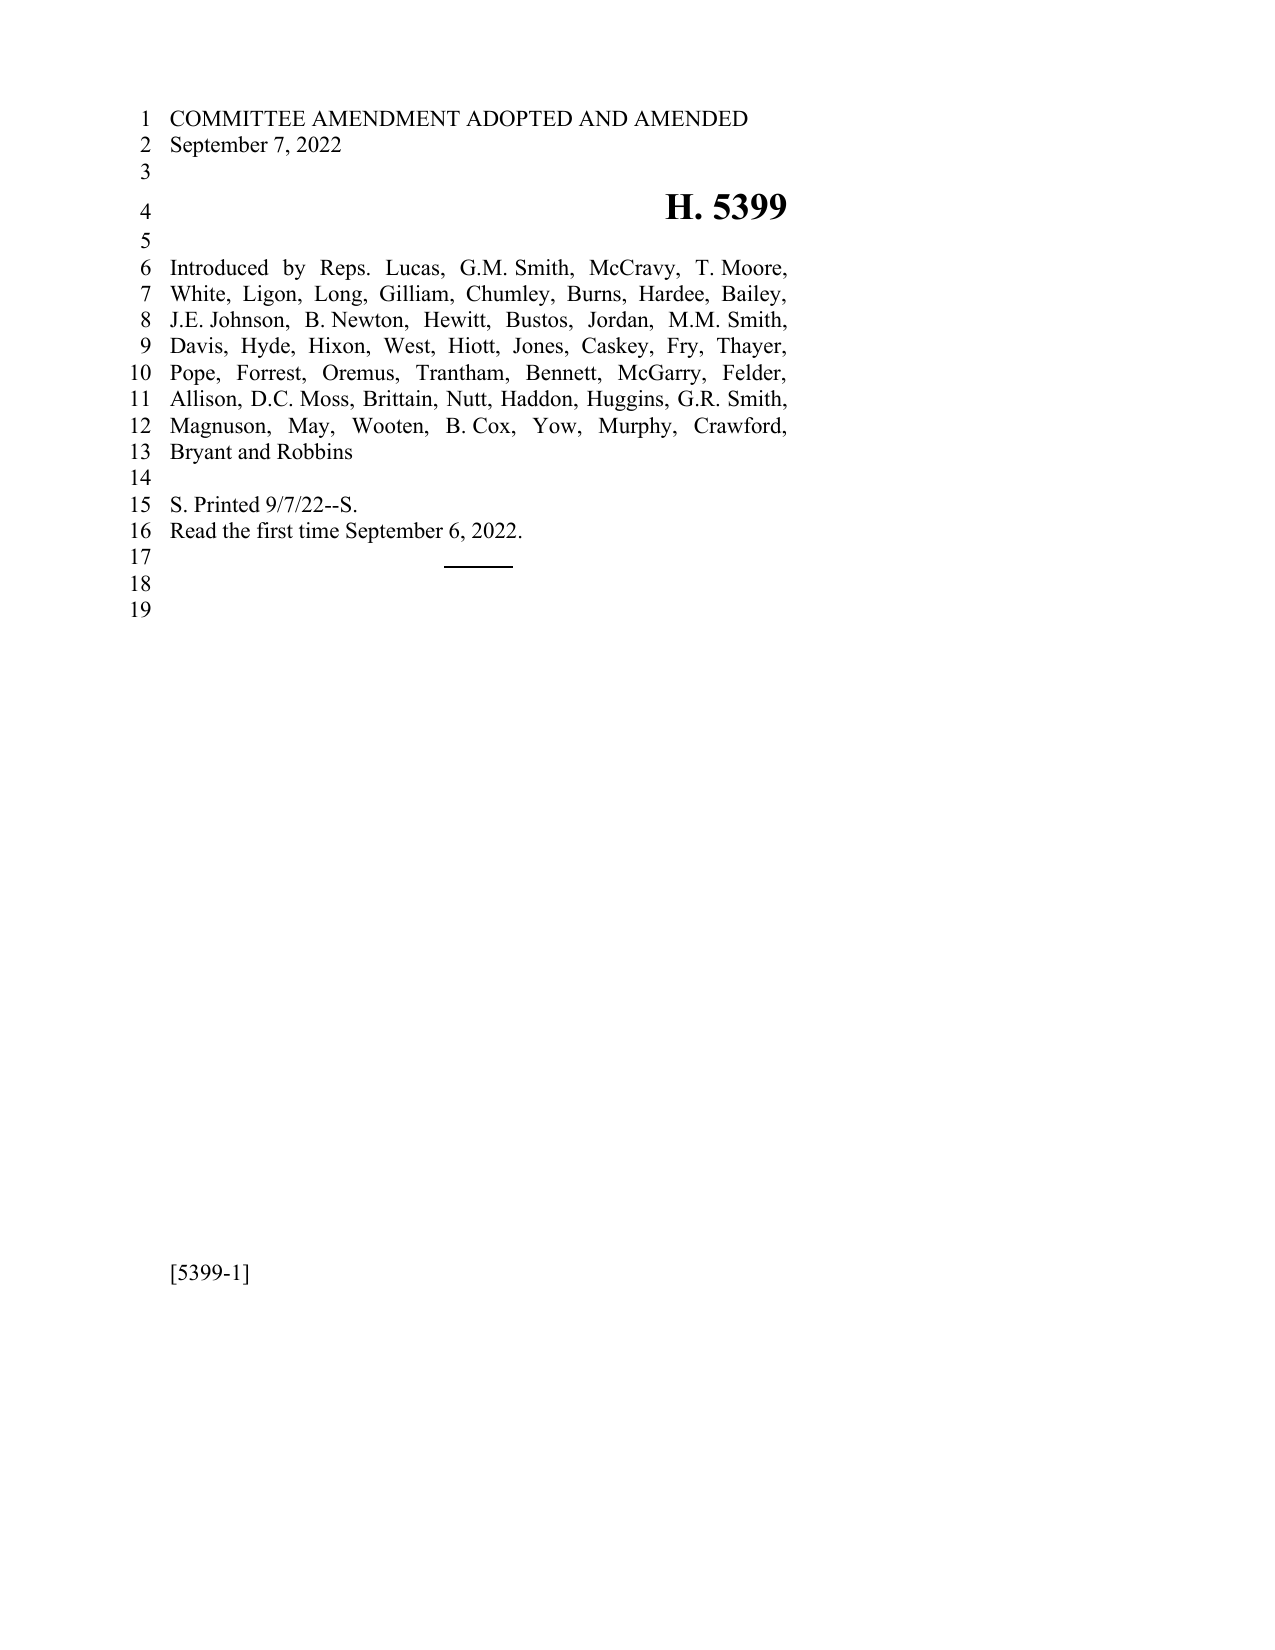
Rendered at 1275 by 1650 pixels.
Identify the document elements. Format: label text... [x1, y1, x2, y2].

text Read the first time September 6, 2022. [169, 517, 787, 543]
text COMMITTEE AMENDMENT ADOPTED AND AMENDED [169, 105, 787, 131]
text September 7, 2022 [169, 131, 787, 158]
text Introduced by Reps. Lucas, G.M. Smith, McCravy, T. Moore, White, Ligon, Long, Gilliam, Chumley, Burns, Hardee, Bailey, J.E. Johnson, B. Newton, Hewitt, Bustos, Jordan, M.M. Smith, Davis, Hyde, Hixon, West, Hiott, Jones, Caskey, Fry, Thayer, Pope, Forrest, Oremus, Trantham, Bennett, McGarry, Felder, Allison, D.C. Moss, Brittain, Nutt, Haddon, Huggins, G.R. Smith, Magnuson, May, Wooten, B. Cox, Yow, Murphy, Crawford, Bryant and Robbins [169, 253, 787, 464]
text S. Printed 9/7/22--S. [169, 491, 787, 517]
text H. 5399 [169, 184, 787, 227]
